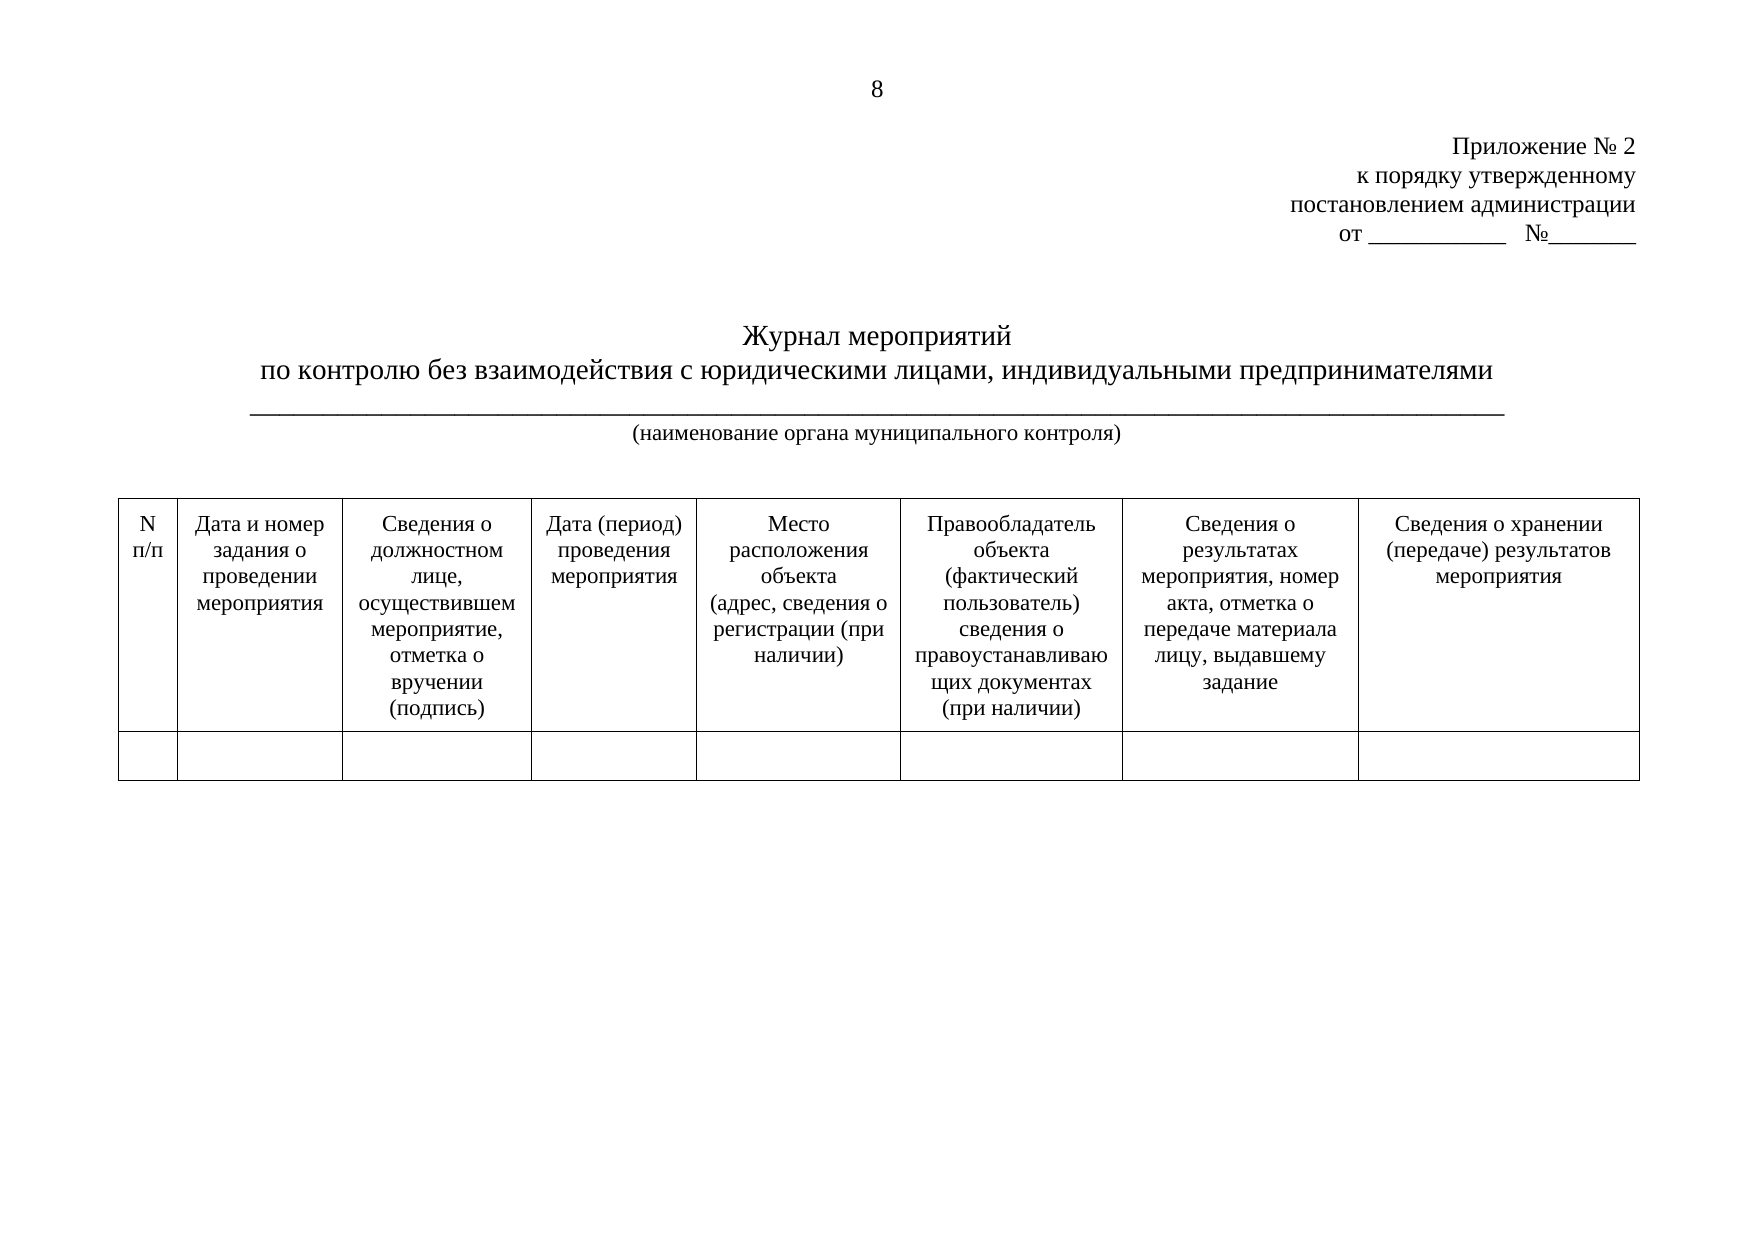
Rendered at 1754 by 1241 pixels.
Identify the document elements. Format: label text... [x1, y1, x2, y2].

table_cell [119, 732, 177, 780]
table_cell [343, 732, 531, 780]
table_cell [532, 732, 696, 780]
table_cell [1123, 732, 1358, 780]
text к порядку утвержденному [118, 160, 1636, 189]
table_header Сведения о результатах мероприятия, номер акта, отметка о передаче материала лицу, выдавшему задание [1123, 499, 1358, 731]
table_header Место расположения объекта (адрес, сведения о регистрации (при наличии) [697, 499, 900, 731]
text Журнал мероприятий [118, 318, 1636, 352]
table_cell [178, 732, 342, 780]
table_header Сведения о хранении (передаче) результатов мероприятия [1359, 499, 1639, 731]
text по контролю без взаимодействия с юридическими лицами, индивидуальными предпринимателями [118, 352, 1636, 385]
table_header Правообладатель объекта (фактический пользователь) сведения о правоустанавливающих документах (при наличии) [901, 499, 1122, 731]
text от ___________ №_______ [118, 218, 1636, 246]
table_header Дата (период) проведения мероприятия [532, 499, 696, 731]
table_cell [697, 732, 900, 780]
table_header Дата и номер задания о проведении мероприятия [178, 499, 342, 731]
table_header N п/п [119, 499, 177, 731]
text ______________________________________________________________________________________ [118, 385, 1636, 419]
text постановлением администрации [118, 189, 1636, 218]
table_cell [901, 732, 1122, 780]
table_cell [1359, 732, 1639, 780]
text (наименование органа муниципального контроля) [118, 419, 1636, 445]
text Приложение № 2 [118, 131, 1636, 160]
table_header Сведения о должностном лице, осуществившем мероприятие, отметка о вручении (подпись) [343, 499, 531, 731]
